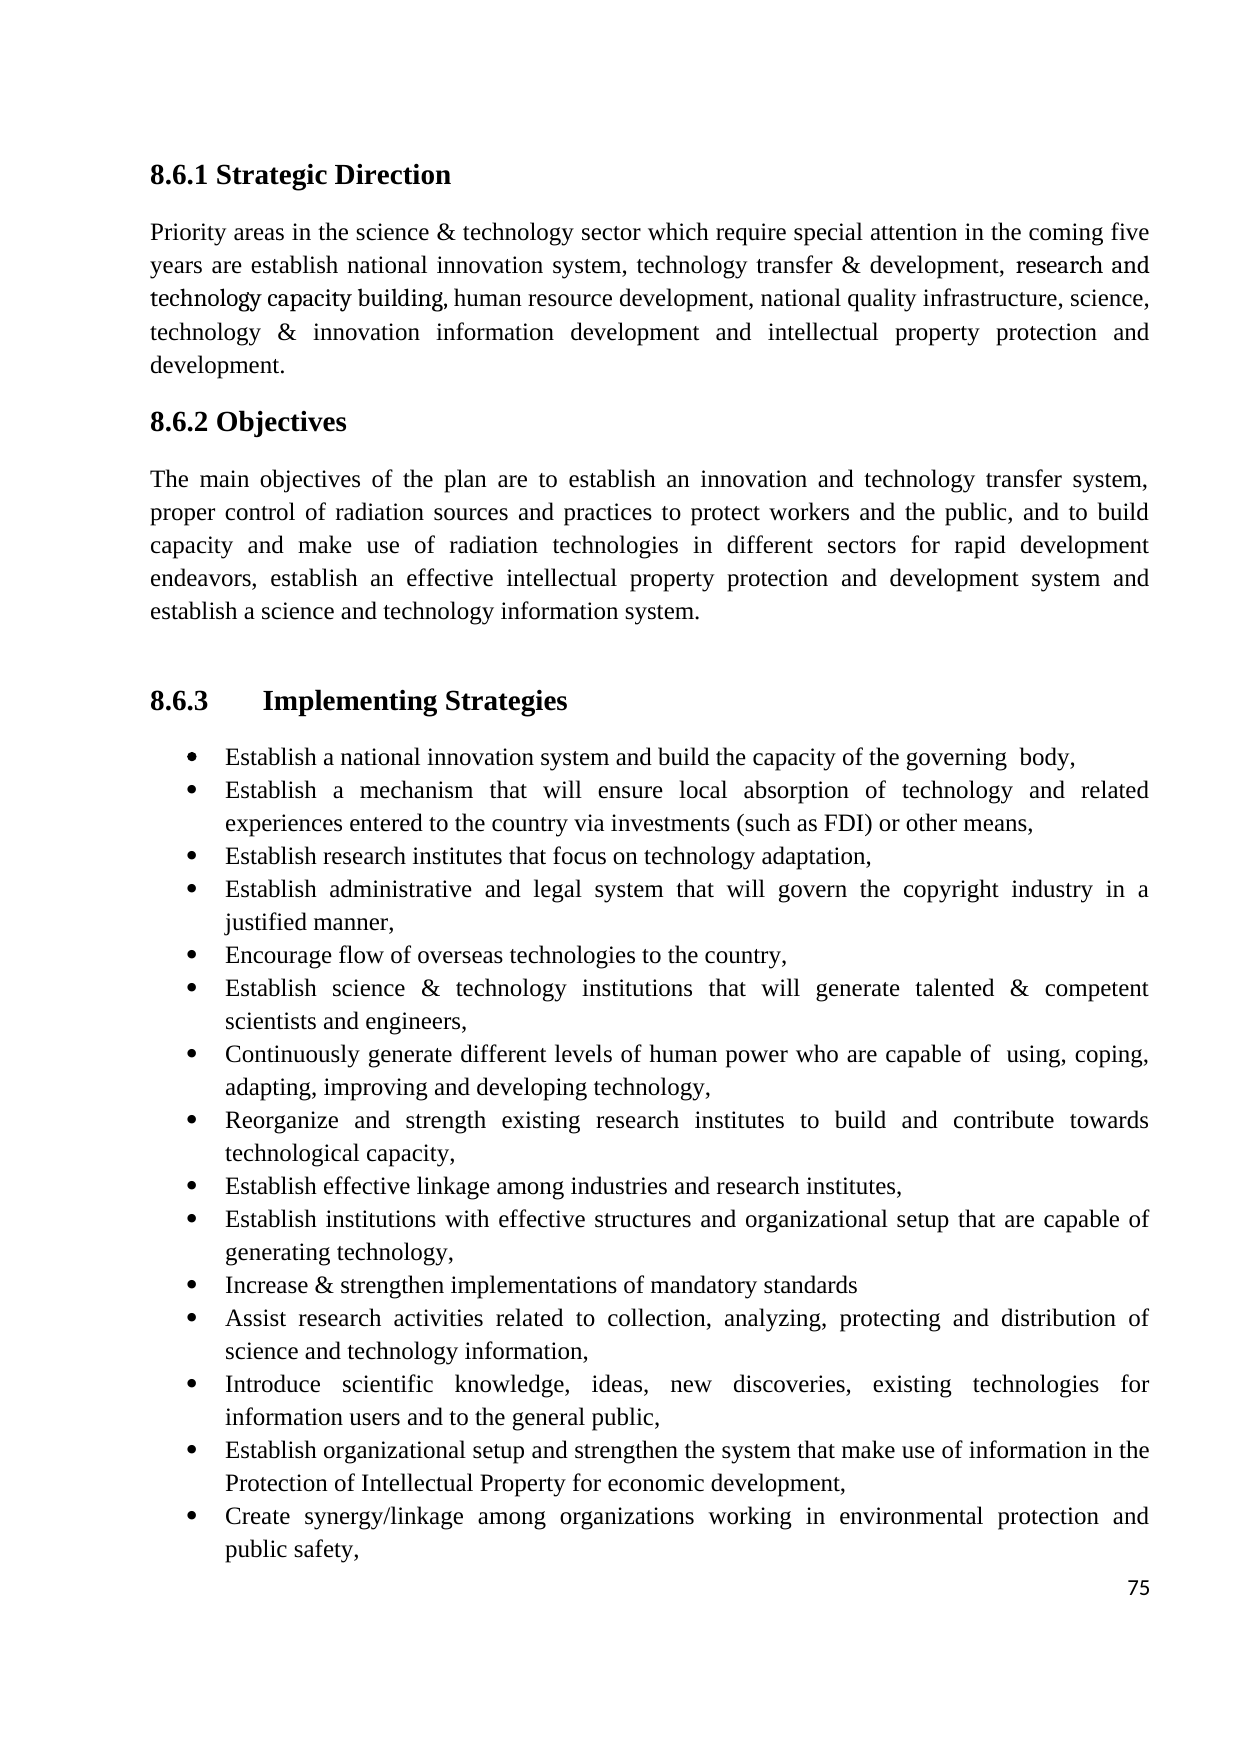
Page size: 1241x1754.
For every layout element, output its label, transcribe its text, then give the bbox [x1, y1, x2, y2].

list Increase & strengthen implementations of mandatory standards [187, 1270, 1150, 1299]
text 8.6.3 Implementing Strategies [150, 683, 1150, 716]
list Establish institutions with effective structures and organizational setup that are capable of generating technology, [187, 1204, 1150, 1266]
list Establish a mechanism that will ensure local absorption of technology and related experiences entered to the country via investments (such as FDI) or other means, [187, 775, 1150, 837]
list Establish organizational setup and strengthen the system that make use of information in the Protection of Intellectual Property for economic development, [187, 1435, 1150, 1497]
list Continuously generate different levels of human power who are capable of using, coping, adapting, improving and developing technology, [187, 1039, 1150, 1101]
list Create synergy/linkage among organizations working in environmental protection and public safety, [187, 1501, 1150, 1563]
text 8.6.1 Strategic Direction [150, 157, 1150, 191]
text 8.6.2 Objectives [150, 404, 1150, 438]
list Establish a national innovation system and build the capacity of the governing body, [187, 742, 1150, 771]
list Establish administrative and legal system that will govern the copyright industry in a justified manner, [187, 874, 1150, 936]
text Priority areas in the science & technology sector which require special attention in the coming five years are establish national innovation system, technology transfer & development, research and technology capacity building, human resource development, national quality infrastructure, science, technology & innovation information development and intellectual property protection and development. [150, 217, 1150, 379]
list Establish research institutes that focus on technology adaptation, [187, 841, 1150, 870]
list Assist research activities related to collection, analyzing, protecting and distribution of science and technology information, [187, 1303, 1150, 1365]
list Encourage flow of overseas technologies to the country, [187, 940, 1150, 969]
list Establish effective linkage among industries and research institutes, [187, 1171, 1150, 1200]
list Establish science & technology institutions that will generate talented & competent scientists and engineers, [187, 973, 1150, 1035]
text The main objectives of the plan are to establish an innovation and technology transfer system, proper control of radiation sources and practices to protect workers and the public, and to build capacity and make use of radiation technologies in different sectors for rapid development endeavors, establish an effective intellectual property protection and development system and establish a science and technology information system. [150, 464, 1150, 624]
list Introduce scientific knowledge, ideas, new discoveries, existing technologies for information users and to the general public, [187, 1369, 1150, 1431]
list Reorganize and strength existing research institutes to build and contribute towards technological capacity, [187, 1105, 1150, 1167]
